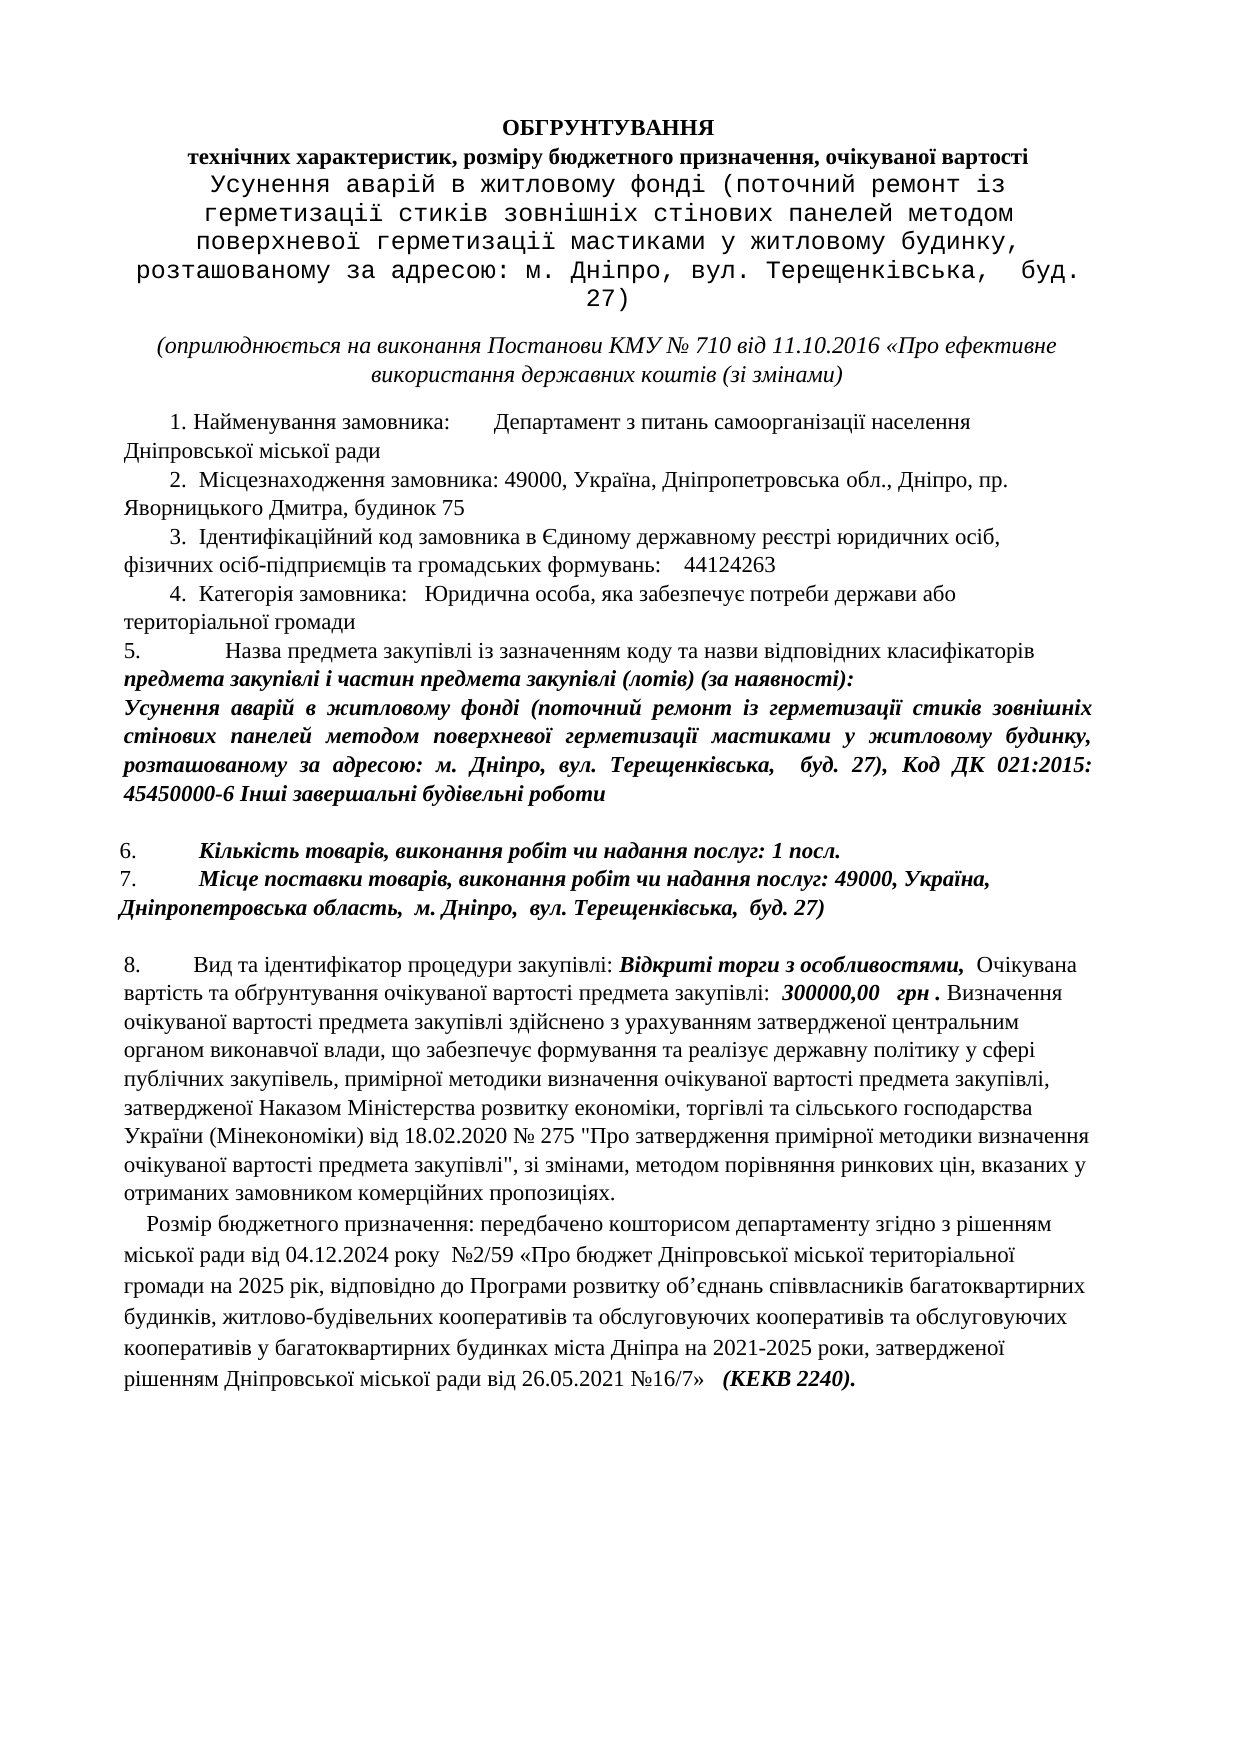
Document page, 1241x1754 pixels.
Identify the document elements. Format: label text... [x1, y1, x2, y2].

list Вид та ідентифікатор процедури закупівлі: Відкриті торги з особливостями, Очікувана вартість та обґрунтування очікуваної вартості предмета закупівлі: 300000,00 грн . Визначення очікуваної вартості предмета закупівлі здійснено з урахуванням затвердженої центральним органом виконавчої влади, що забезпечує формування та реалізує державну політику у сфері публічних закупівель, примірної методики визначення очікуваної вартості предмета закупівлі, затвердженої Наказом Міністерства розвитку економіки, торгівлі та сільського господарства України (Мінекономіки) від 18.02.2020 № 275 "Про затвердження примірної методики визначення очікуваної вартості предмета закупівлі", зі змінами, методом порівняння ринкових цін, вказаних у отриманих замовником комерційних пропозиціях. [123, 949, 1095, 1206]
text 5. Назва предмета закупівлі із зазначенням коду та назви відповідних класифікаторів [123, 635, 1099, 664]
list Категорія замовника: Юридична особа, яка забезпечує потреби держави або територіальної громади [123, 578, 1095, 635]
text Усунення аварій в житловому фонді (поточний ремонт із герметизації стиків зовнішніх стінових панелей методом поверхневої герметизації мастиками у житловому будинку, розташованому за адресою: м. Дніпро, вул. Терещенківська, буд. 27), Код ДК 021:2015: 45450000-6 Інші завершальні будівельні роботи [123, 692, 1095, 807]
list Найменування замовника: Департамент з питань самоорганізації населення Дніпровської міської ради [123, 406, 1095, 464]
text Розмір бюджетного призначення: передбачено кошторисом департаменту згідно з рішенням міської ради від 04.12.2024 року №2/59 «Про бюджет Дніпровської міської територіальної громади на 2025 рік, відповідно до Програми розвитку об’єднань співвласників багатоквартирних будинків, житлово-будівельних кооперативів та обслуговуючих кооперативів та обслуговуючих кооперативів у багатоквартирних будинках міста Дніпра на 2021-2025 роки, затвердженої рішенням Дніпровської міської ради від 26.05.2021 №16/7» (КЕКВ 2240). [123, 1206, 1095, 1392]
list Місцезнаходження замовника: 49000, Україна, Дніпропетровська обл., Дніпро, пр. Яворницького Дмитра, будинок 75 [123, 464, 1095, 521]
list Місце поставки товарів, виконання робіт чи надання послуг: 49000, Україна, Дніпропетровська область, м. Дніпро, вул. Терещенківська, буд. 27) [119, 864, 1095, 921]
text Усунення аварій в житловому фонді (поточний ремонт із герметизації стиків зовнішніх стінових панелей методом поверхневої герметизації мастиками у житловому будинку, розташованому за адресою: м. Дніпро, вул. Терещенківська, буд. 27) [119, 170, 1097, 312]
text технічних характеристик, розміру бюджетного призначення, очікуваної вартості [119, 141, 1097, 170]
list Кількість товарів, виконання робіт чи надання послуг: 1 посл. [119, 835, 1095, 864]
text ОБГРУНТУВАННЯ [119, 113, 1097, 141]
text предмета закупівлі і частин предмета закупівлі (лотів) (за наявності): [123, 664, 1095, 692]
text (оприлюднюється на виконання Постанови КМУ № 710 від 11.10.2016 «Про ефективне використання державних коштів (зі змінами) [119, 331, 1097, 388]
list Ідентифікаційний код замовника в Єдиному державному реєстрі юридичних осіб, фізичних осіб-підприємців та громадських формувань: 44124263 [123, 521, 1095, 578]
